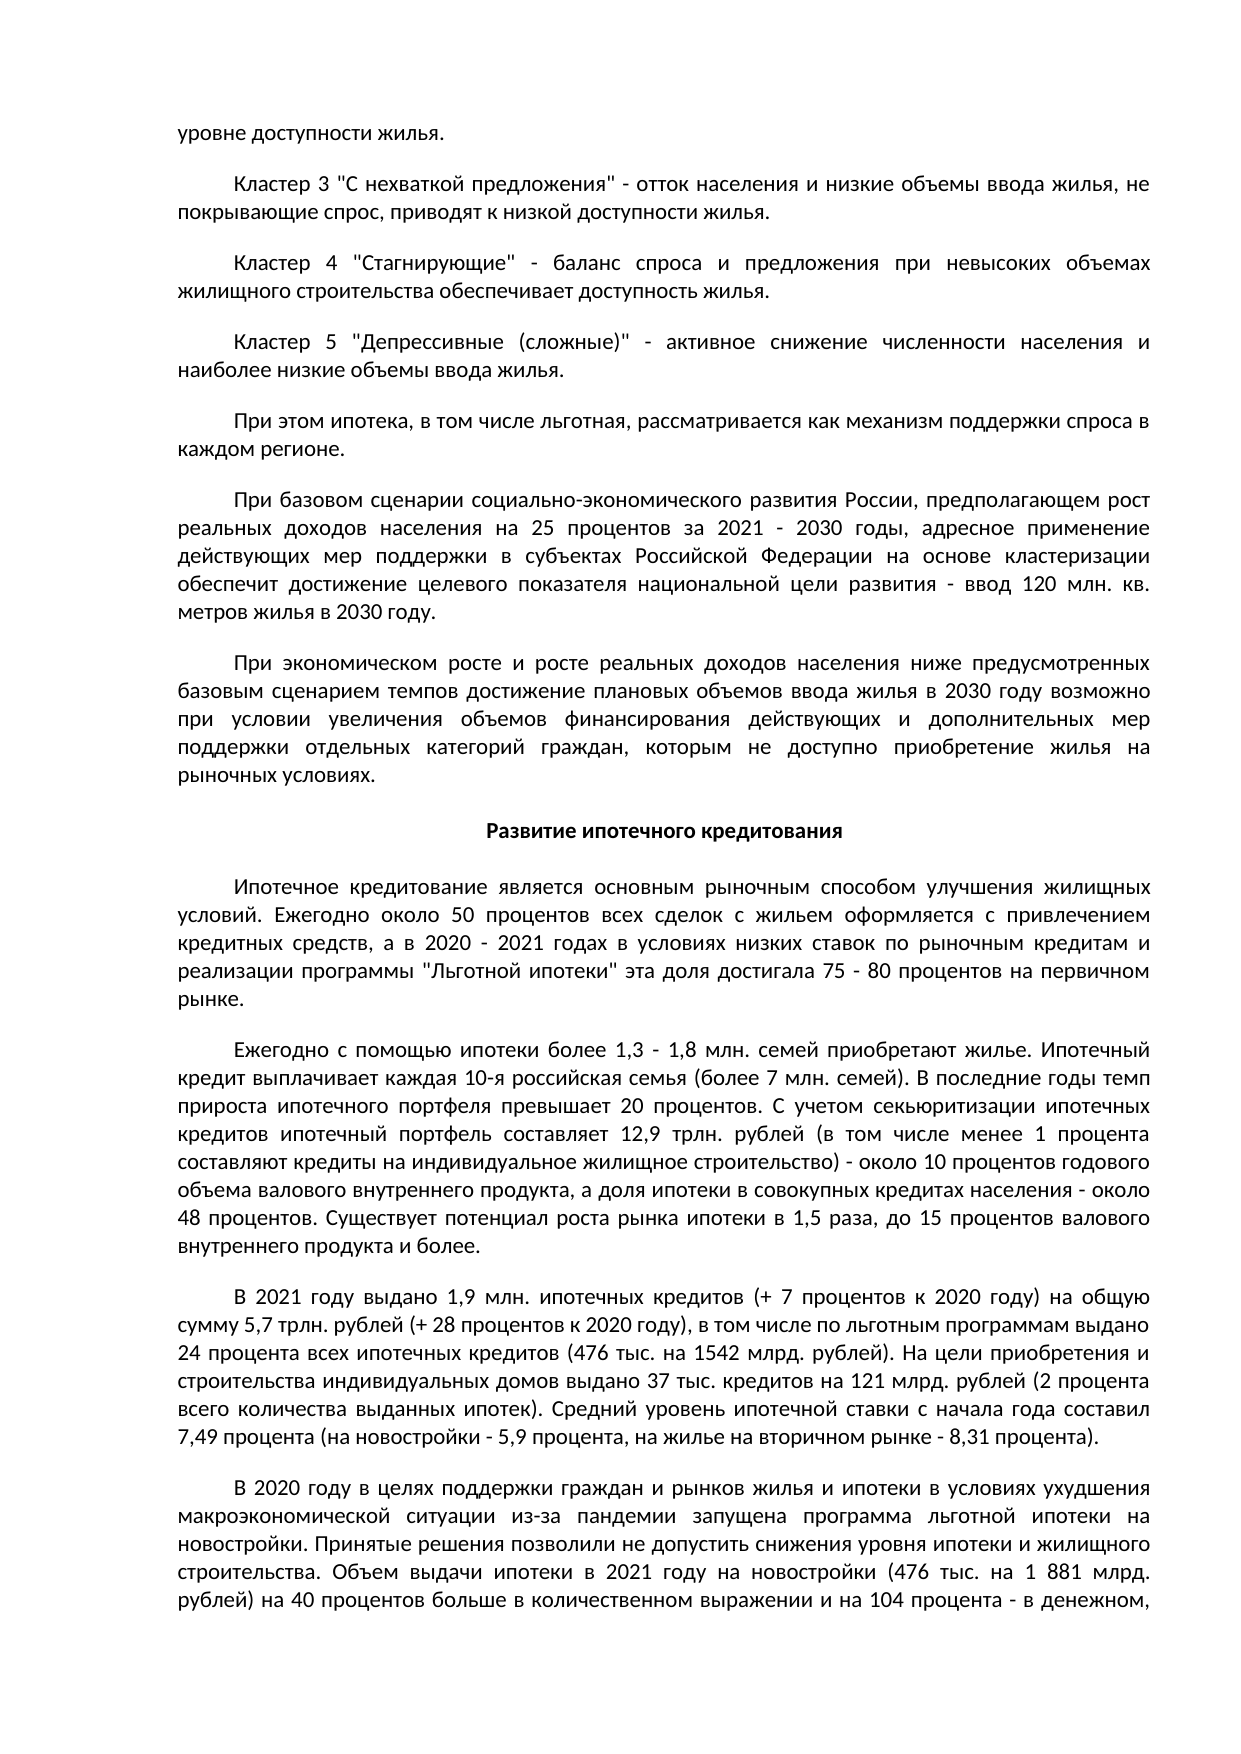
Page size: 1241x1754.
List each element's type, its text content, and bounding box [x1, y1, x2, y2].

text Кластер 3 "С нехваткой предложения" - отток населения и низкие объемы ввода жилья, не покрывающие спрос, приводят к низкой доступности жилья. [177, 169, 1152, 225]
text При базовом сценарии социально-экономического развития России, предполагающем рост реальных доходов населения на 25 процентов за 2021 - 2030 годы, адресное применение действующих мер поддержки в субъектах Российской Федерации на основе кластеризации обеспечит достижение целевого показателя национальной цели развития - ввод 120 млн. кв. метров жилья в 2030 году. [177, 485, 1152, 625]
text Кластер 4 "Стагнирующие" - баланс спроса и предложения при невысоких объемах жилищного строительства обеспечивает доступность жилья. [177, 248, 1152, 304]
text Ежегодно с помощью ипотеки более 1,3 - 1,8 млн. семей приобретают жилье. Ипотечный кредит выплачивает каждая 10-я российская семья (более 7 млн. семей). В последние годы темп прироста ипотечного портфеля превышает 20 процентов. С учетом секьюритизации ипотечных кредитов ипотечный портфель составляет 12,9 трлн. рублей (в том числе менее 1 процента составляют кредиты на индивидуальное жилищное строительство) - около 10 процентов годового объема валового внутреннего продукта, а доля ипотеки в совокупных кредитах населения - около 48 процентов. Существует потенциал роста рынка ипотеки в 1,5 раза, до 15 процентов валового внутреннего продукта и более. [177, 1035, 1152, 1259]
title Развитие ипотечного кредитования [177, 816, 1152, 844]
text В 2021 году выдано 1,9 млн. ипотечных кредитов (+ 7 процентов к 2020 году) на общую сумму 5,7 трлн. рублей (+ 28 процентов к 2020 году), в том числе по льготным программам выдано 24 процента всех ипотечных кредитов (476 тыс. на 1542 млрд. рублей). На цели приобретения и строительства индивидуальных домов выдано 37 тыс. кредитов на 121 млрд. рублей (2 процента всего количества выданных ипотек). Средний уровень ипотечной ставки с начала года составил 7,49 процента (на новостройки - 5,9 процента, на жилье на вторичном рынке - 8,31 процента). [177, 1282, 1152, 1450]
text При экономическом росте и росте реальных доходов населения ниже предусмотренных базовым сценарием темпов достижение плановых объемов ввода жилья в 2030 году возможно при условии увеличения объемов финансирования действующих и дополнительных мер поддержки отдельных категорий граждан, которым не доступно приобретение жилья на рыночных условиях. [177, 648, 1152, 788]
text При этом ипотека, в том числе льготная, рассматривается как механизм поддержки спроса в каждом регионе. [177, 406, 1152, 462]
text Ипотечное кредитование является основным рыночным способом улучшения жилищных условий. Ежегодно около 50 процентов всех сделок с жильем оформляется с привлечением кредитных средств, а в 2020 - 2021 годах в условиях низких ставок по рыночным кредитам и реализации программы "Льготной ипотеки" эта доля достигала 75 - 80 процентов на первичном рынке. [177, 872, 1152, 1012]
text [177, 118, 1152, 146]
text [177, 1473, 1152, 1613]
text Кластер 5 "Депрессивные (сложные)" - активное снижение численности населения и наиболее низкие объемы ввода жилья. [177, 327, 1152, 383]
